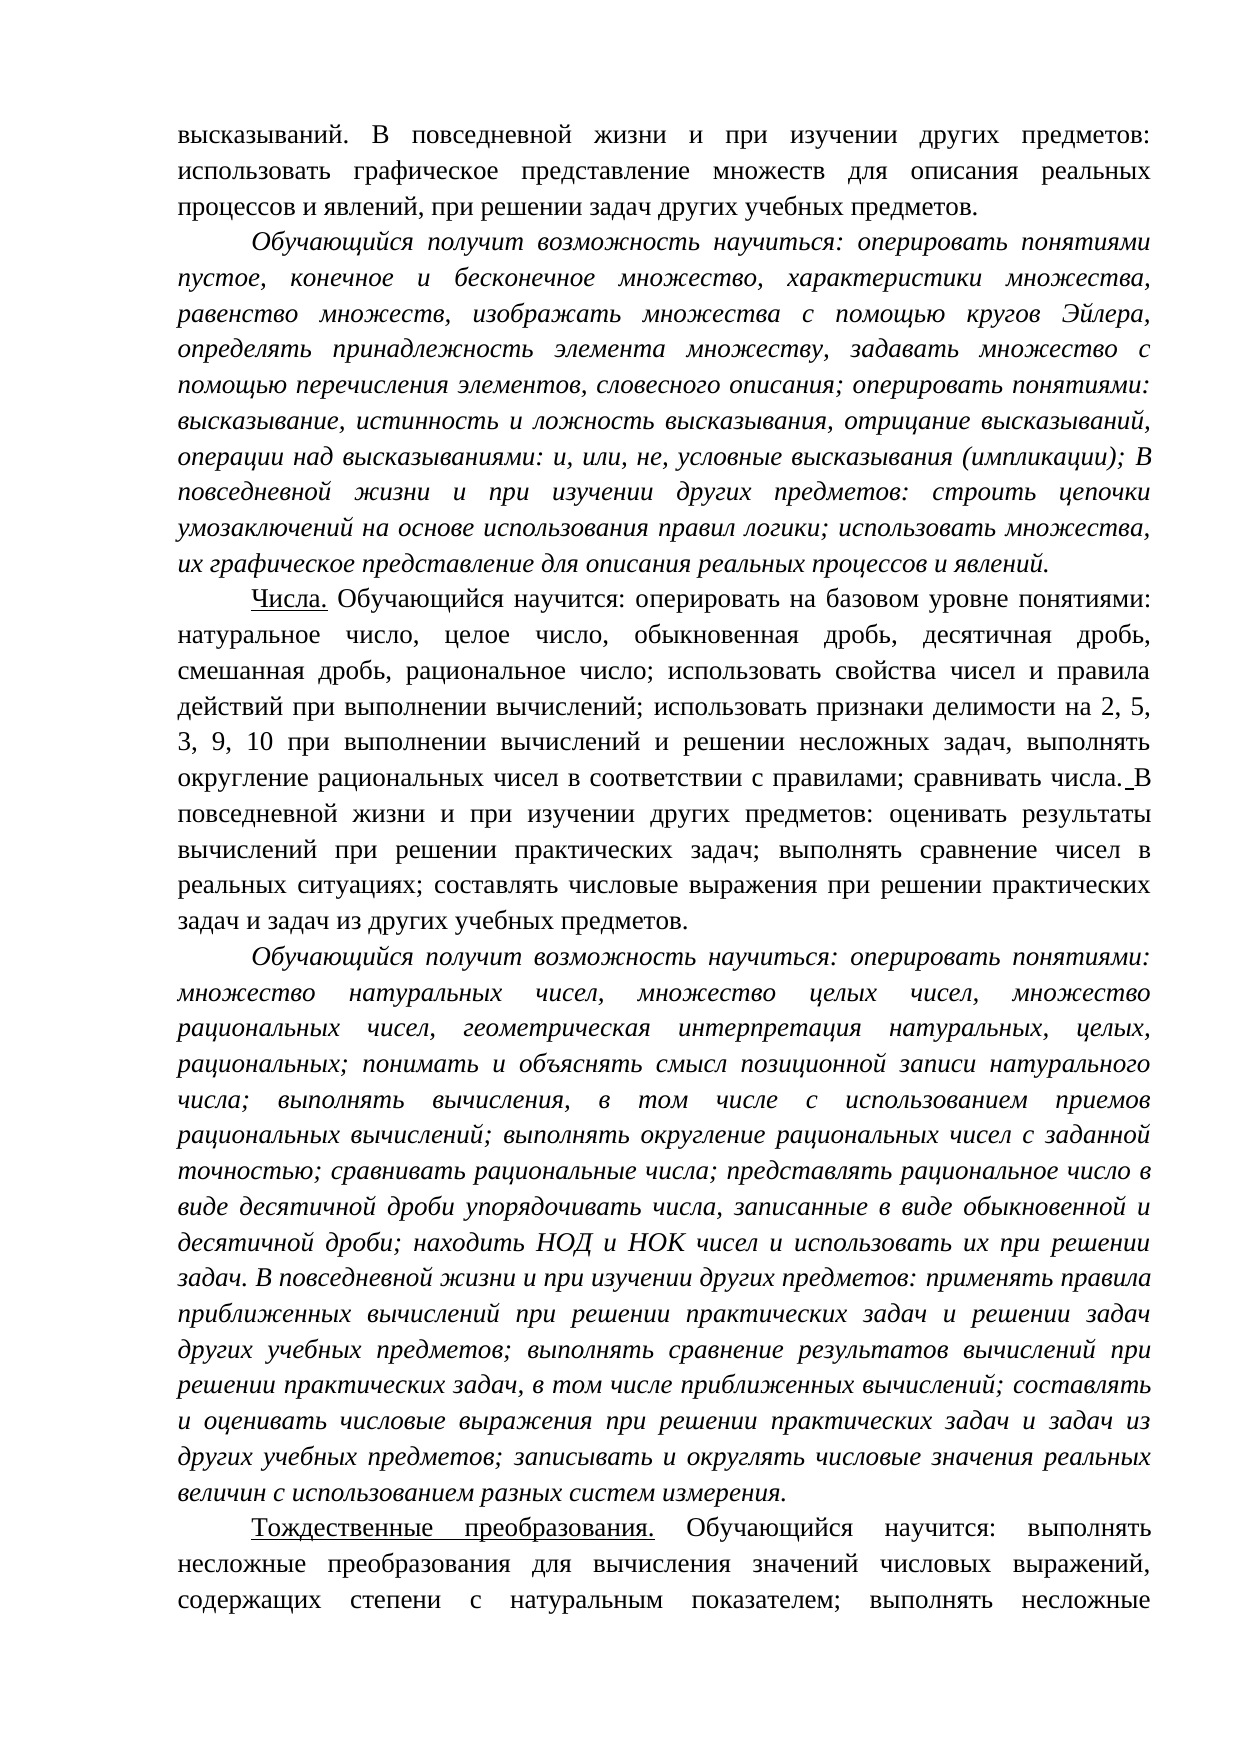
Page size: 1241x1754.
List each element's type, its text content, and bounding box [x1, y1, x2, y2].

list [177, 118, 1152, 221]
list Обучающийся получит возможность научиться: оперировать понятиями пустое, конечное и бесконечное множество, характеристики множества, равенство множеств, изображать множества с помощью кругов Эйлера, определять принадлежность элемента множеству, задавать множество с помощью перечисления элементов, словесного описания; оперировать понятиями: высказывание, истинность и ложность высказывания, отрицание высказываний, операции над высказываниями: и, или, не, условные высказывания (импликации); В повседневной жизни и при изучении других предметов: строить цепочки умозаключений на основе использования правил логики; использовать множества, их графическое представление для описания реальных процессов и явлений. [177, 225, 1152, 578]
text Числа. Обучающийся научится: оперировать на базовом уровне понятиями: натуральное число, целое число, обыкновенная дробь, десятичная дробь, смешанная дробь, рациональное число; использовать свойства чисел и правила действий при выполнении вычислений; использовать признаки делимости на 2, 5, 3, 9, 10 при выполнении вычислений и решении несложных задач, выполнять округление рациональных чисел в соответствии с правилами; сравнивать числа. В повседневной жизни и при изучении других предметов: оценивать результаты вычислений при решении практических задач; выполнять сравнение чисел в реальных ситуациях; составлять числовые выражения при решении практических задач и задач из других учебных предметов. [177, 583, 1152, 935]
list Обучающийся получит возможность научиться: оперировать понятиями: множество натуральных чисел, множество целых чисел, множество рациональных чисел, геометрическая интерпретация натуральных, целых, рациональных; понимать и объяснять смысл позиционной записи натурального числа; выполнять вычисления, в том числе с использованием приемов рациональных вычислений; выполнять округление рациональных чисел с заданной точностью; сравнивать рациональные числа; представлять рациональное число в виде десятичной дроби упорядочивать числа, записанные в виде обыкновенной и десятичной дроби; находить НОД и НОК чисел и использовать их при решении задач. В повседневной жизни и при изучении других предметов: применять правила приближенных вычислений при решении практических задач и решении задач других учебных предметов; выполнять сравнение результатов вычислений при решении практических задач, в том числе приближенных вычислений; составлять и оценивать числовые выражения при решении практических задач и задач из других учебных предметов; записывать и округлять числовые значения реальных величин с использованием разных систем измерения. [177, 940, 1152, 1507]
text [177, 1512, 1152, 1614]
